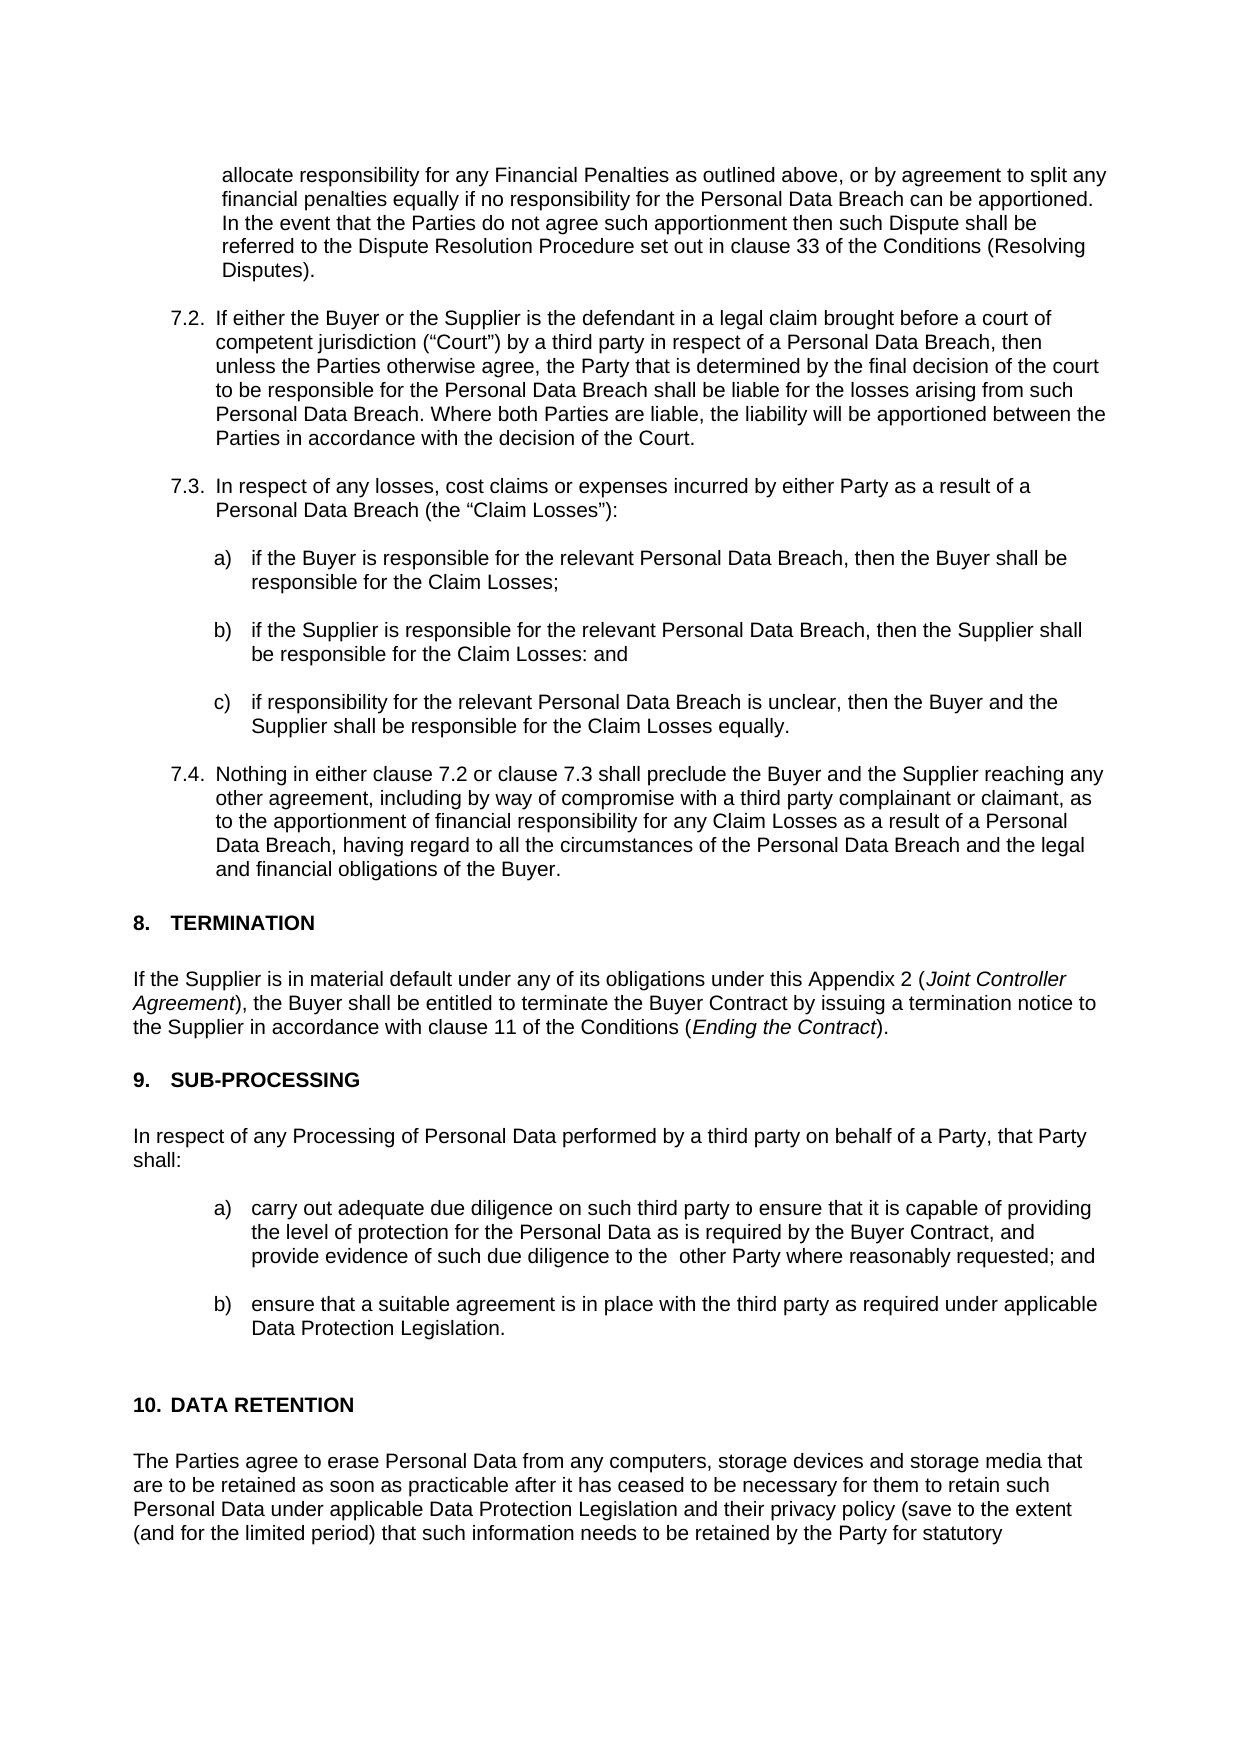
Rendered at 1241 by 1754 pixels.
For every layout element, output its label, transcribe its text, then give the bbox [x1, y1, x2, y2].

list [222, 162, 1107, 282]
text If the Supplier is in material default under any of its obligations under this Appendix 2 (Joint Controller Agreement), the Buyer shall be entitled to terminate the Buyer Contract by issuing a termination notice to the Supplier in accordance with clause 11 of the Conditions (Ending the Contract). [133, 967, 1107, 1038]
list carry out adequate due diligence on such third party to ensure that it is capable of providing the level of protection for the Personal Data as is required by the Buyer Contract, and provide evidence of such due diligence to the other Party where reasonably requested; and [213, 1196, 1107, 1268]
list if the Supplier is responsible for the relevant Personal Data Breach, then the Supplier shall be responsible for the Claim Losses: and [213, 618, 1107, 666]
list if the Buyer is responsible for the relevant Personal Data Breach, then the Buyer shall be responsible for the Claim Losses; [213, 546, 1107, 594]
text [133, 1449, 1107, 1545]
subtitle Data Retention [133, 1393, 1107, 1417]
list ensure that a suitable agreement is in place with the third party as required under applicable Data Protection Legislation. [213, 1292, 1107, 1339]
list Nothing in either clause 7.2 or clause 7.3 shall preclude the Buyer and the Supplier reaching any other agreement, including by way of compromise with a third party complainant or claimant, as to the apportionment of financial responsibility for any Claim Losses as a result of a Personal Data Breach, having regard to all the circumstances of the Personal Data Breach and the legal and financial obligations of the Buyer. [170, 761, 1107, 881]
subtitle Sub-Processing [133, 1068, 1107, 1092]
list In respect of any losses, cost claims or expenses incurred by either Party as a result of a Personal Data Breach (the “Claim Losses”): [170, 474, 1107, 522]
text In respect of any Processing of Personal Data performed by a third party on behalf of a Party, that Party shall: [133, 1124, 1107, 1172]
list if responsibility for the relevant Personal Data Breach is unclear, then the Buyer and the Supplier shall be responsible for the Claim Losses equally. [213, 689, 1107, 737]
subtitle Termination [133, 910, 1107, 934]
list If either the Buyer or the Supplier is the defendant in a legal claim brought before a court of competent jurisdiction (“Court”) by a third party in respect of a Personal Data Breach, then unless the Parties otherwise agree, the Party that is determined by the final decision of the court to be responsible for the Personal Data Breach shall be liable for the losses arising from such Personal Data Breach. Where both Parties are liable, the liability will be apportioned between the Parties in accordance with the decision of the Court. [170, 306, 1107, 450]
